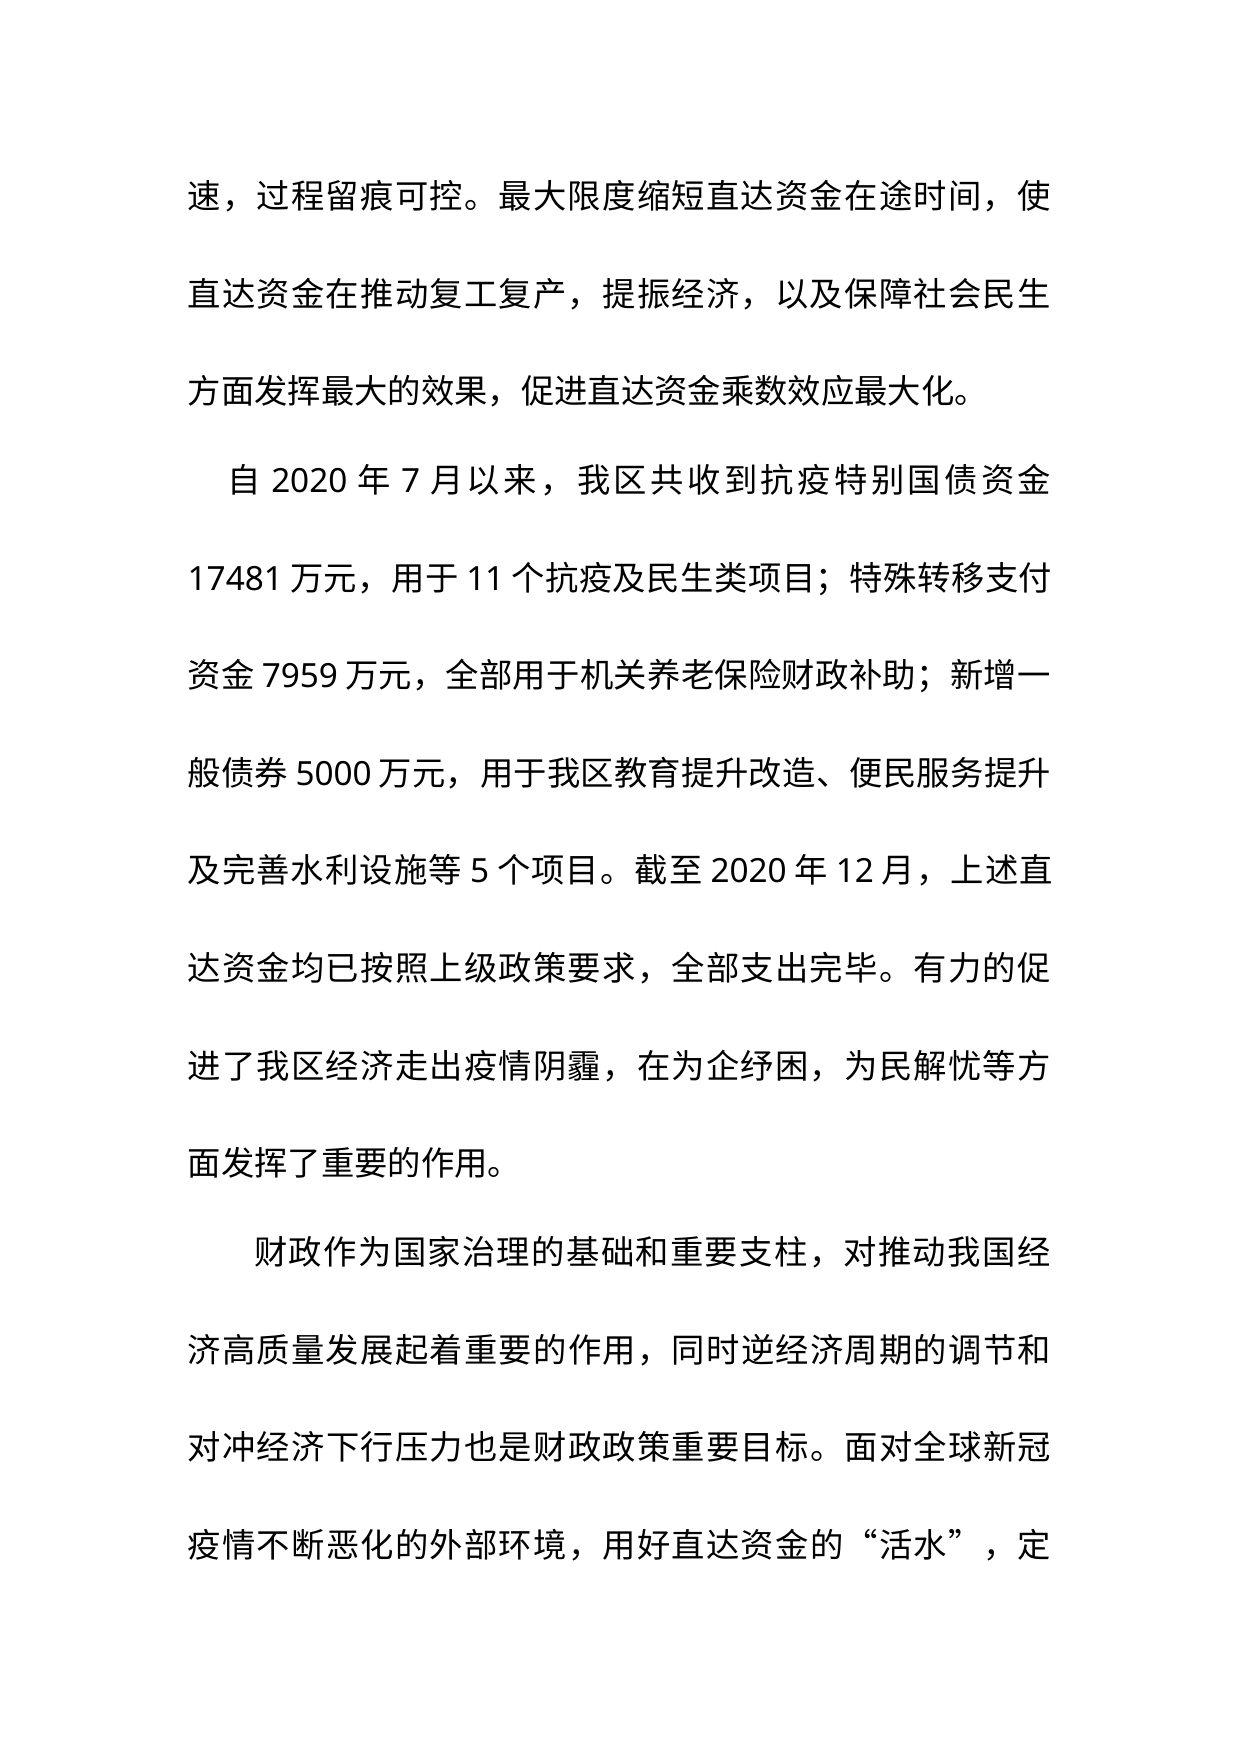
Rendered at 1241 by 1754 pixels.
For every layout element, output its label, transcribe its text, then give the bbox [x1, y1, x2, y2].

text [187, 162, 1053, 422]
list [187, 1218, 1053, 1575]
list 自2020年7月以来，我区共收到抗疫特别国债资金17481万元，用于11个抗疫及民生类项目；特殊转移支付资金7959万元，全部用于机关养老保险财政补助；新增一般债券5000万元，用于我区教育提升改造、便民服务提升及完善水利设施等5个项目。截至2020年12月，上述直达资金均已按照上级政策要求，全部支出完毕。有力的促进了我区经济走出疫情阴霾，在为企纾困，为民解忧等方面发挥了重要的作用。 [187, 446, 1053, 1193]
